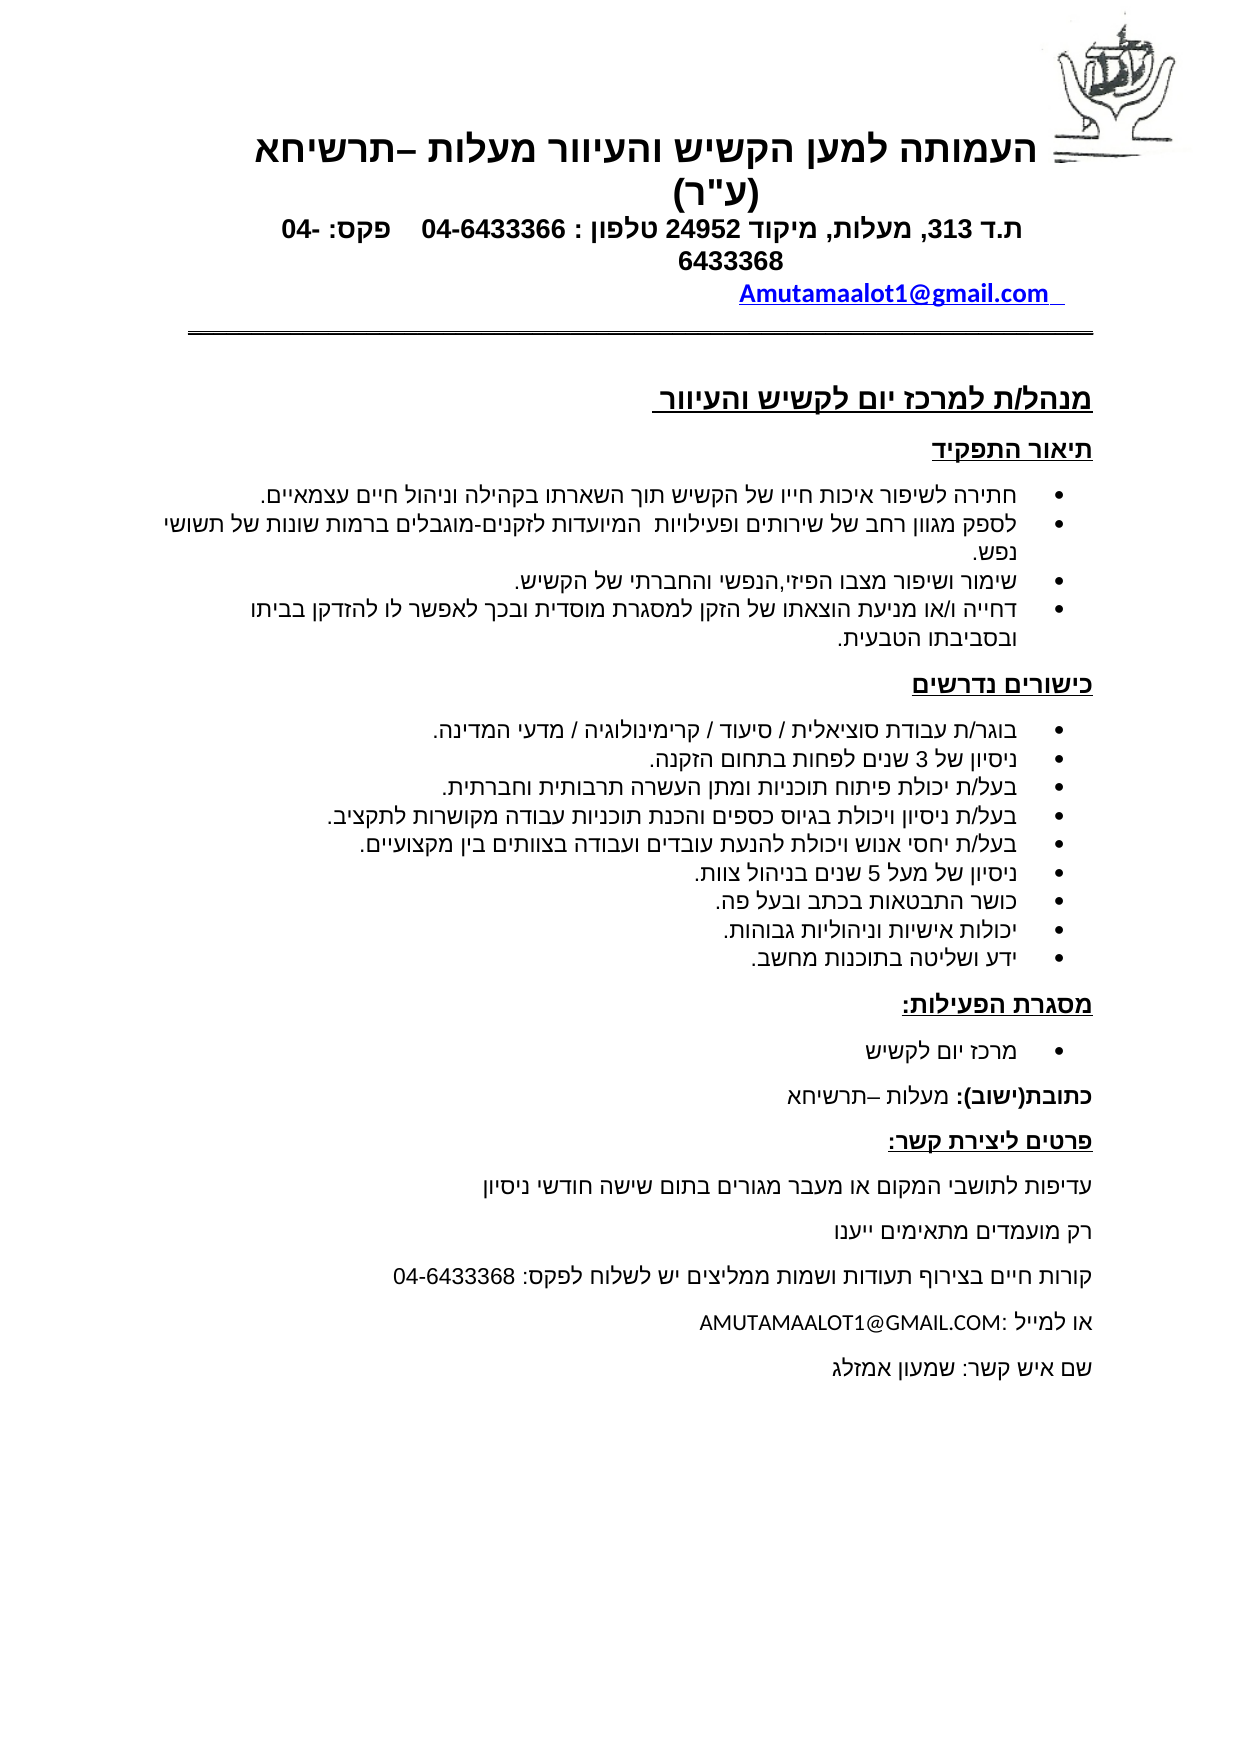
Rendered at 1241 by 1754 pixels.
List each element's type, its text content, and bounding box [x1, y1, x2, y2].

list ידע ושליטה בתוכנות מחשב. [162, 945, 1055, 971]
text שם איש קשר: שמעון אמזלג [162, 1355, 1093, 1382]
list חתירה לשיפור איכות חייו של הקשיש תוך השארתו בקהילה וניהול חיים עצמאיים. [162, 482, 1055, 509]
list שימור ושיפור מצבו הפיזי,הנפשי והחברתי של הקשיש. [162, 568, 1055, 594]
text כתובת(ישוב): מעלות –תרשיחא [162, 1083, 1093, 1109]
text פרטים ליצירת קשר: [162, 1128, 1093, 1154]
list בעל/ת יחסי אנוש ויכולת להנעת עובדים ועבודה בצוותים בין מקצועיים. [162, 831, 1055, 858]
text רק מועמדים מתאימים ייענו [162, 1218, 1093, 1244]
list דחייה ו/או מניעת הוצאתו של הזקן למסגרת מוסדית ובכך לאפשר לו להזדקן בביתו ובסביבתו הטבעית. [162, 596, 1055, 651]
text תיאור התפקיד [162, 435, 1093, 463]
list בוגר/ת עבודת סוציאלית / סיעוד / קרימינולוגיה / מדעי המדינה. [162, 717, 1055, 744]
picture [1038, 6, 1193, 163]
list ניסיון של מעל 5 שנים בניהול צוות. [162, 860, 1055, 886]
text מנהל/ת למרכז יום לקשיש והעיוור [162, 382, 1093, 416]
list לספק מגוון רחב של שירותים ופעילויות המיועדות לזקנים-מוגבלים ברמות שונות של תשושי נפש. [162, 511, 1055, 566]
text או למייל :AMUTAMAALOT1@GMAIL.COM [162, 1308, 1093, 1336]
text כישורים נדרשים [162, 670, 1093, 698]
list בעל/ת יכולת פיתוח תוכניות ומתן העשרה תרבותית וחברתית. [162, 774, 1055, 801]
text מסגרת הפעילות: [162, 990, 1093, 1019]
list כושר התבטאות בכתב ובעל פה. [162, 888, 1055, 914]
text עדיפות לתושבי המקום או מעבר מגורים בתום שישה חודשי ניסיון [162, 1173, 1093, 1199]
list מרכז יום לקשיש [162, 1038, 1055, 1064]
list בעל/ת ניסיון ויכולת בגיוס כספים והכנת תוכניות עבודה מקושרות לתקציב. [162, 803, 1055, 829]
list ניסיון של 3 שנים לפחות בתחום הזקנה. [162, 746, 1055, 772]
text קורות חיים בצירוף תעודות ושמות ממליצים יש לשלוח לפקס: 04-6433368 [162, 1263, 1093, 1290]
list יכולות אישיות וניהוליות גבוהות. [162, 917, 1055, 943]
